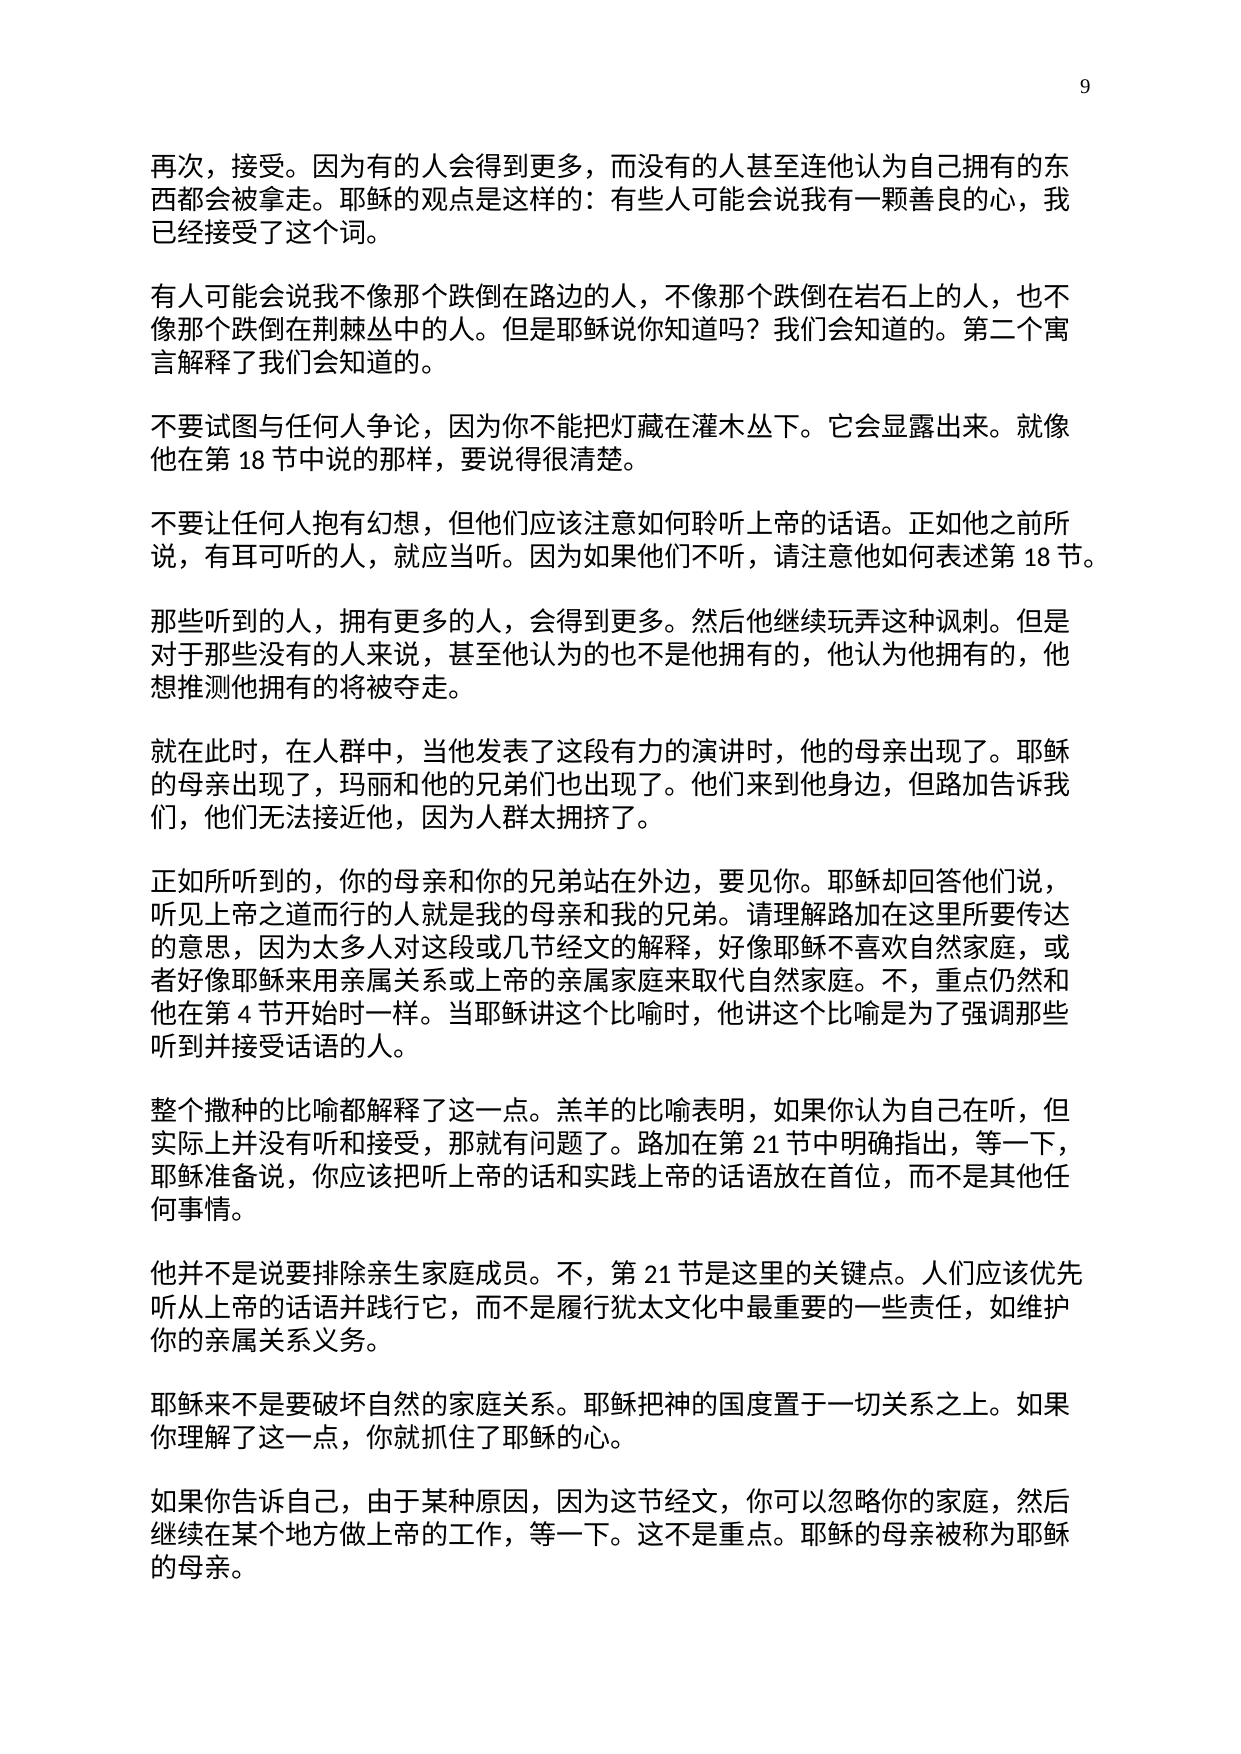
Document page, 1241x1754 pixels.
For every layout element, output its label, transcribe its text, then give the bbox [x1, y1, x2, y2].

text 不要让任何人抱有幻想，但他们应该注意如何聆听上帝的话语。正如他之前所说，有耳可听的人，就应当听。因为如果他们不听，请注意他如何表述第 18 节。 [150, 508, 1090, 574]
text 整个撒种的比喻都解释了这一点。羔羊的比喻表明，如果你认为自己在听，但实际上并没有听和接受，那就有问题了。路加在第 21 节中明确指出，等一下，耶稣准备说，你应该把听上帝的话和实践上帝的话语放在首位，而不是其他任何事情。 [150, 1094, 1090, 1227]
text 如果你告诉自己，由于某种原因，因为这节经文，你可以忽略你的家庭，然后继续在某个地方做上帝的工作，等一下。这不是重点。耶稣的母亲被称为耶稣的母亲。 [150, 1485, 1090, 1584]
text 不要试图与任何人争论，因为你不能把灯藏在灌木丛下。它会显露出来。就像他在第 18 节中说的那样，要说得很清楚。 [150, 410, 1090, 476]
text 正如所听到的，你的母亲和你的兄弟站在外边，要见你。耶稣却回答他们说，听见上帝之道而行的人就是我的母亲和我的兄弟。请理解路加在这里所要传达的意思，因为太多人对这段或几节经文的解释，好像耶稣不喜欢自然家庭，或者好像耶稣来用亲属关系或上帝的亲属家庭来取代自然家庭。不，重点仍然和他在第 4 节开始时一样。当耶稣讲这个比喻时，他讲这个比喻是为了强调那些听到并接受话语的人。 [150, 865, 1090, 1063]
text 就在此时，在人群中，当他发表了这段有力的演讲时，他的母亲出现了。耶稣的母亲出现了，玛丽和他的兄弟们也出现了。他们来到他身边，但路加告诉我们，他们无法接近他，因为人群太拥挤了。 [150, 735, 1090, 834]
text 耶稣来不是要破坏自然的家庭关系。耶稣把神的国度置于一切关系之上。如果你理解了这一点，你就抓住了耶稣的心。 [150, 1388, 1090, 1454]
text 那些听到的人，拥有更多的人，会得到更多。然后他继续玩弄这种讽刺。但是对于那些没有的人来说，甚至他认为的也不是他拥有的，他认为他拥有的，他想推测他拥有的将被夺走。 [150, 605, 1090, 704]
text 再次，接受。因为有的人会得到更多，而没有的人甚至连他认为自己拥有的东西都会被拿走。耶稣的观点是这样的：有些人可能会说我有一颗善良的心，我已经接受了这个词。 [150, 150, 1090, 249]
text 有人可能会说我不像那个跌倒在路边的人，不像那个跌倒在岩石上的人，也不像那个跌倒在荆棘丛中的人。但是耶稣说你知道吗？我们会知道的。第二个寓言解释了我们会知道的。 [150, 280, 1090, 379]
text 他并不是说要排除亲生家庭成员。不，第 21 节是这里的关键点。人们应该优先听从上帝的话语并践行它，而不是履行犹太文化中最重要的一些责任，如维护你的亲属关系义务。 [150, 1258, 1090, 1357]
